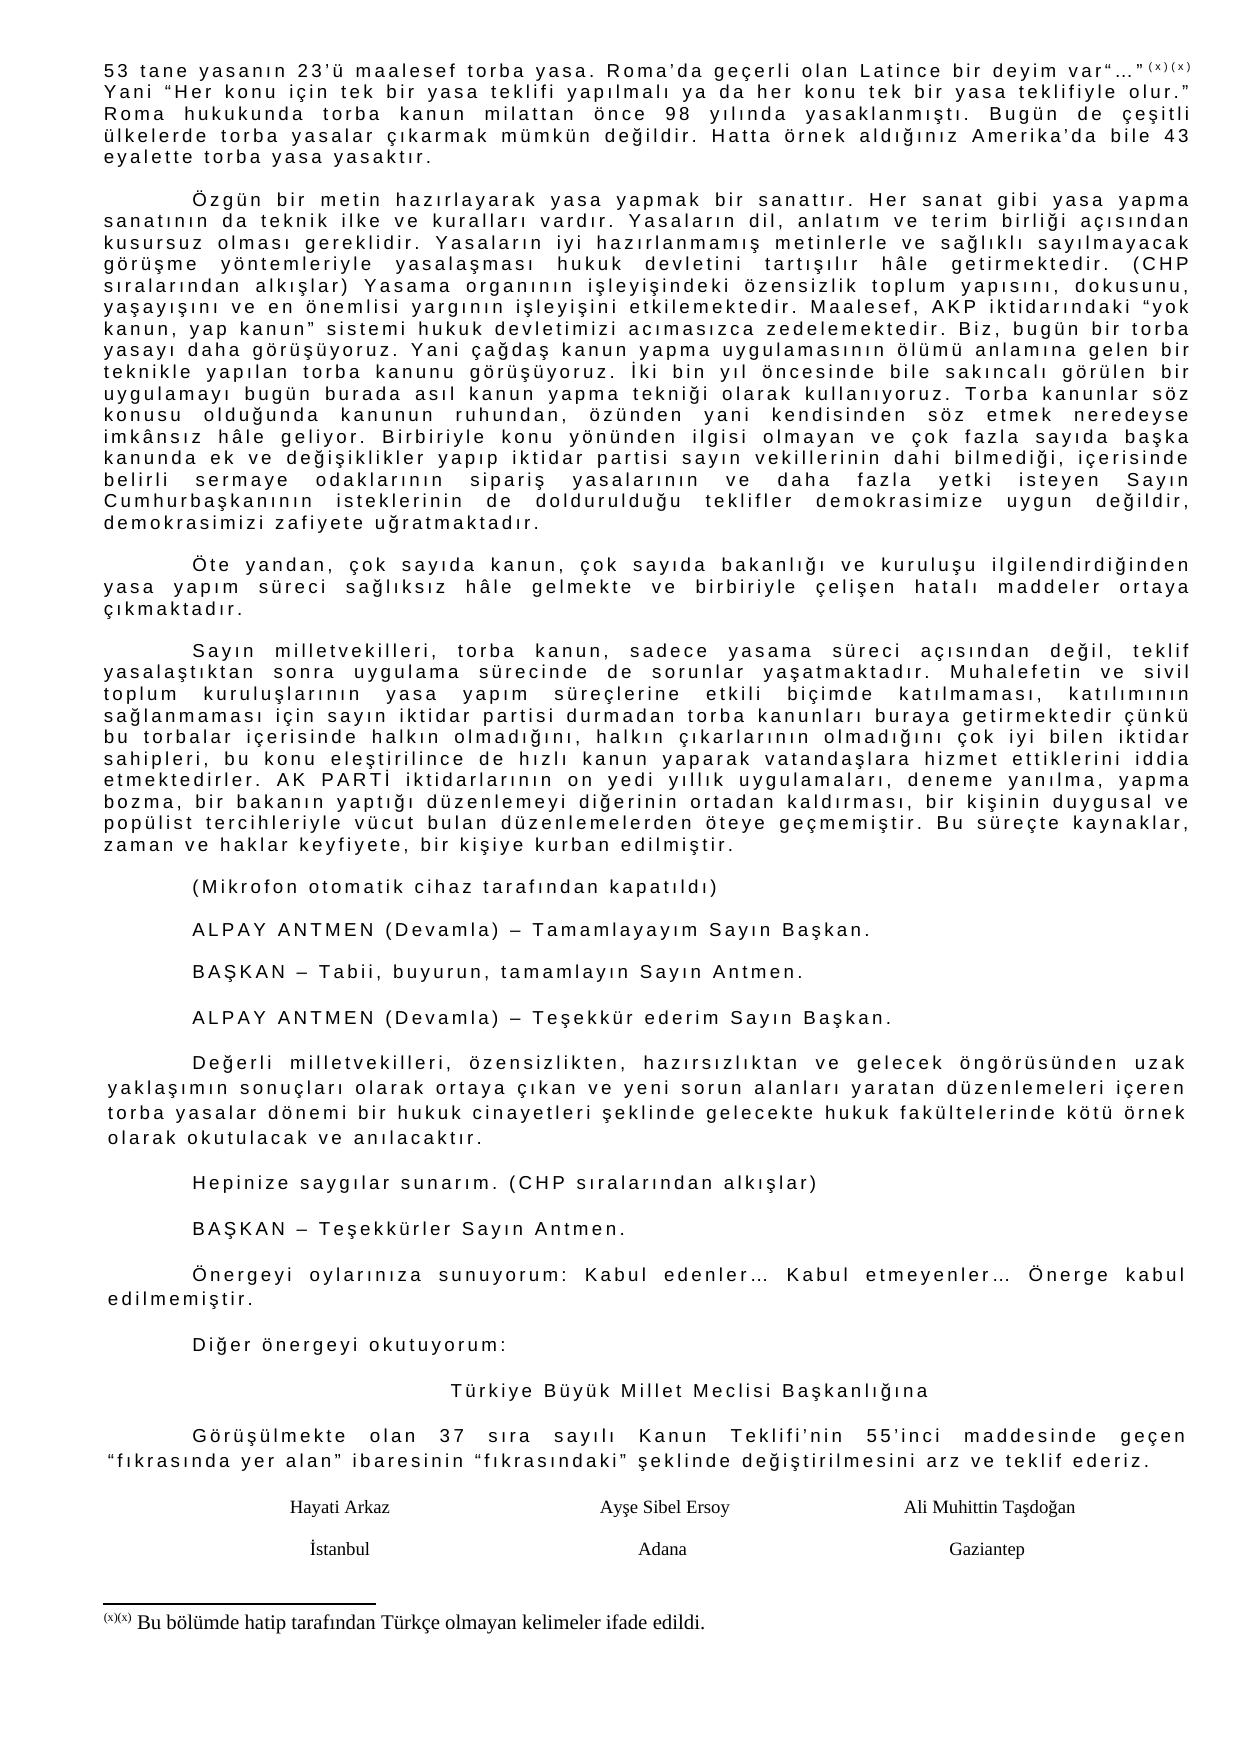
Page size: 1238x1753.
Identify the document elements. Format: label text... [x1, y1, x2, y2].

text ALPAY ANTMEN (Devamla) – Tamamlayayım Sayın Başkan. [103, 918, 1190, 940]
text BAŞKAN – Teşekkürler Sayın Antmen. [108, 1218, 1186, 1239]
text Görüşülmekte olan 37 sıra sayılı Kanun Teklifi’nin 55’inci maddesinde geçen “fıkrasında yer alan” ibaresinin “fıkrasındaki” şeklinde değiştirilmesini arz ve teklif ederiz. [108, 1425, 1186, 1471]
text Özgün bir metin hazırlayarak yasa yapmak bir sanattır. Her sanat gibi yasa yapma sanatının da teknik ilke ve kuralları vardır. Yasaların dil, anlatım ve terim birliği açısından kusursuz olması gereklidir. Yasaların iyi hazırlanmamış metinlerle ve sağlıklı sayılmayacak görüşme yöntemleriyle yasalaşması hukuk devletini tartışılır hâle getirmektedir. (CHP sıralarından alkışlar) Yasama organının işleyişindeki özensizlik toplum yapısını, dokusunu, yaşayışını ve en önemlisi yargının işleyişini etkilemektedir. Maalesef, AKP iktidarındaki “yok kanun, yap kanun” sistemi hukuk devletimizi acımasızca zedelemektedir. Biz, bugün bir torba yasayı daha görüşüyoruz. Yani çağdaş kanun yapma uygulamasının ölümü anlamına gelen bir teknikle yapılan torba kanunu görüşüyoruz. İki bin yıl öncesinde bile sakıncalı görülen bir uygulamayı bugün burada asıl kanun yapma tekniği olarak kullanıyoruz. Torba kanunlar söz konusu olduğunda kanunun ruhundan, özünden yani kendisinden söz etmek neredeyse imkânsız hâle geliyor. Birbiriyle konu yönünden ilgisi olmayan ve çok fazla sayıda başka kanunda ek ve değişiklikler yapıp iktidar partisi sayın vekillerinin dahi bilmediği, içerisinde belirli sermaye odaklarının sipariş yasalarının ve daha fazla yetki isteyen Sayın Cumhurbaşkanının isteklerinin de doldurulduğu teklifler demokrasimize uygun değildir, demokrasimizi zafiyete uğratmaktadır. [103, 188, 1190, 533]
text ALPAY ANTMEN (Devamla) – Teşekkür ederim Sayın Başkan. [108, 1007, 1186, 1028]
text (Mikrofon otomatik cihaz tarafından kapatıldı) [103, 876, 1190, 898]
text İstanbul Adana Gaziantep [103, 1538, 1190, 1559]
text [103, 60, 1190, 167]
text Diğer önergeyi okutuyorum: [108, 1334, 1186, 1355]
text Hayati Arkaz Ayşe Sibel Ersoy Ali Muhittin Taşdoğan [103, 1496, 1190, 1517]
text BAŞKAN – Tabii, buyurun, tamamlayın Sayın Antmen. [108, 961, 1186, 982]
text Önergeyi oylarınıza sunuyorum: Kabul edenler… Kabul etmeyenler… Önerge kabul edilmemiştir. [108, 1263, 1186, 1310]
text Türkiye Büyük Millet Meclisi Başkanlığına [108, 1379, 1186, 1401]
text Sayın milletvekilleri, torba kanun, sadece yasama süreci açısından değil, teklif yasalaştıktan sonra uygulama sürecinde de sorunlar yaşatmaktadır. Muhalefetin ve sivil toplum kuruluşlarının yasa yapım süreçlerine etkili biçimde katılmaması, katılımının sağlanmaması için sayın iktidar partisi durmadan torba kanunları buraya getirmektedir çünkü bu torbalar içerisinde halkın olmadığını, halkın çıkarlarının olmadığını çok iyi bilen iktidar sahipleri, bu konu eleştirilince de hızlı kanun yaparak vatandaşlara hizmet ettiklerini iddia etmektedirler. AK PARTİ iktidarlarının on yedi yıllık uygulamaları, deneme yanılma, yapma bozma, bir bakanın yaptığı düzenlemeyi diğerinin ortadan kaldırması, bir kişinin duygusal ve popülist tercihleriyle vücut bulan düzenlemelerden öteye geçmemiştir. Bu süreçte kaynaklar, zaman ve haklar keyfiyete, bir kişiye kurban edilmiştir. [103, 640, 1190, 855]
text Hepinize saygılar sunarım. (CHP sıralarından alkışlar) [108, 1172, 1186, 1194]
text Öte yandan, çok sayıda kanun, çok sayıda bakanlığı ve kuruluşu ilgilendirdiğinden yasa yapım süreci sağlıksız hâle gelmekte ve birbiriyle çelişen hatalı maddeler ortaya çıkmaktadır. [103, 554, 1190, 619]
text Değerli milletvekilleri, özensizlikten, hazırsızlıktan ve gelecek öngörüsünden uzak yaklaşımın sonuçları olarak ortaya çıkan ve yeni sorun alanları yaratan düzenlemeleri içeren torba yasalar dönemi bir hukuk cinayetleri şeklinde gelecekte hukuk fakültelerinde kötü örnek olarak okutulacak ve anılacaktır. [108, 1052, 1186, 1148]
